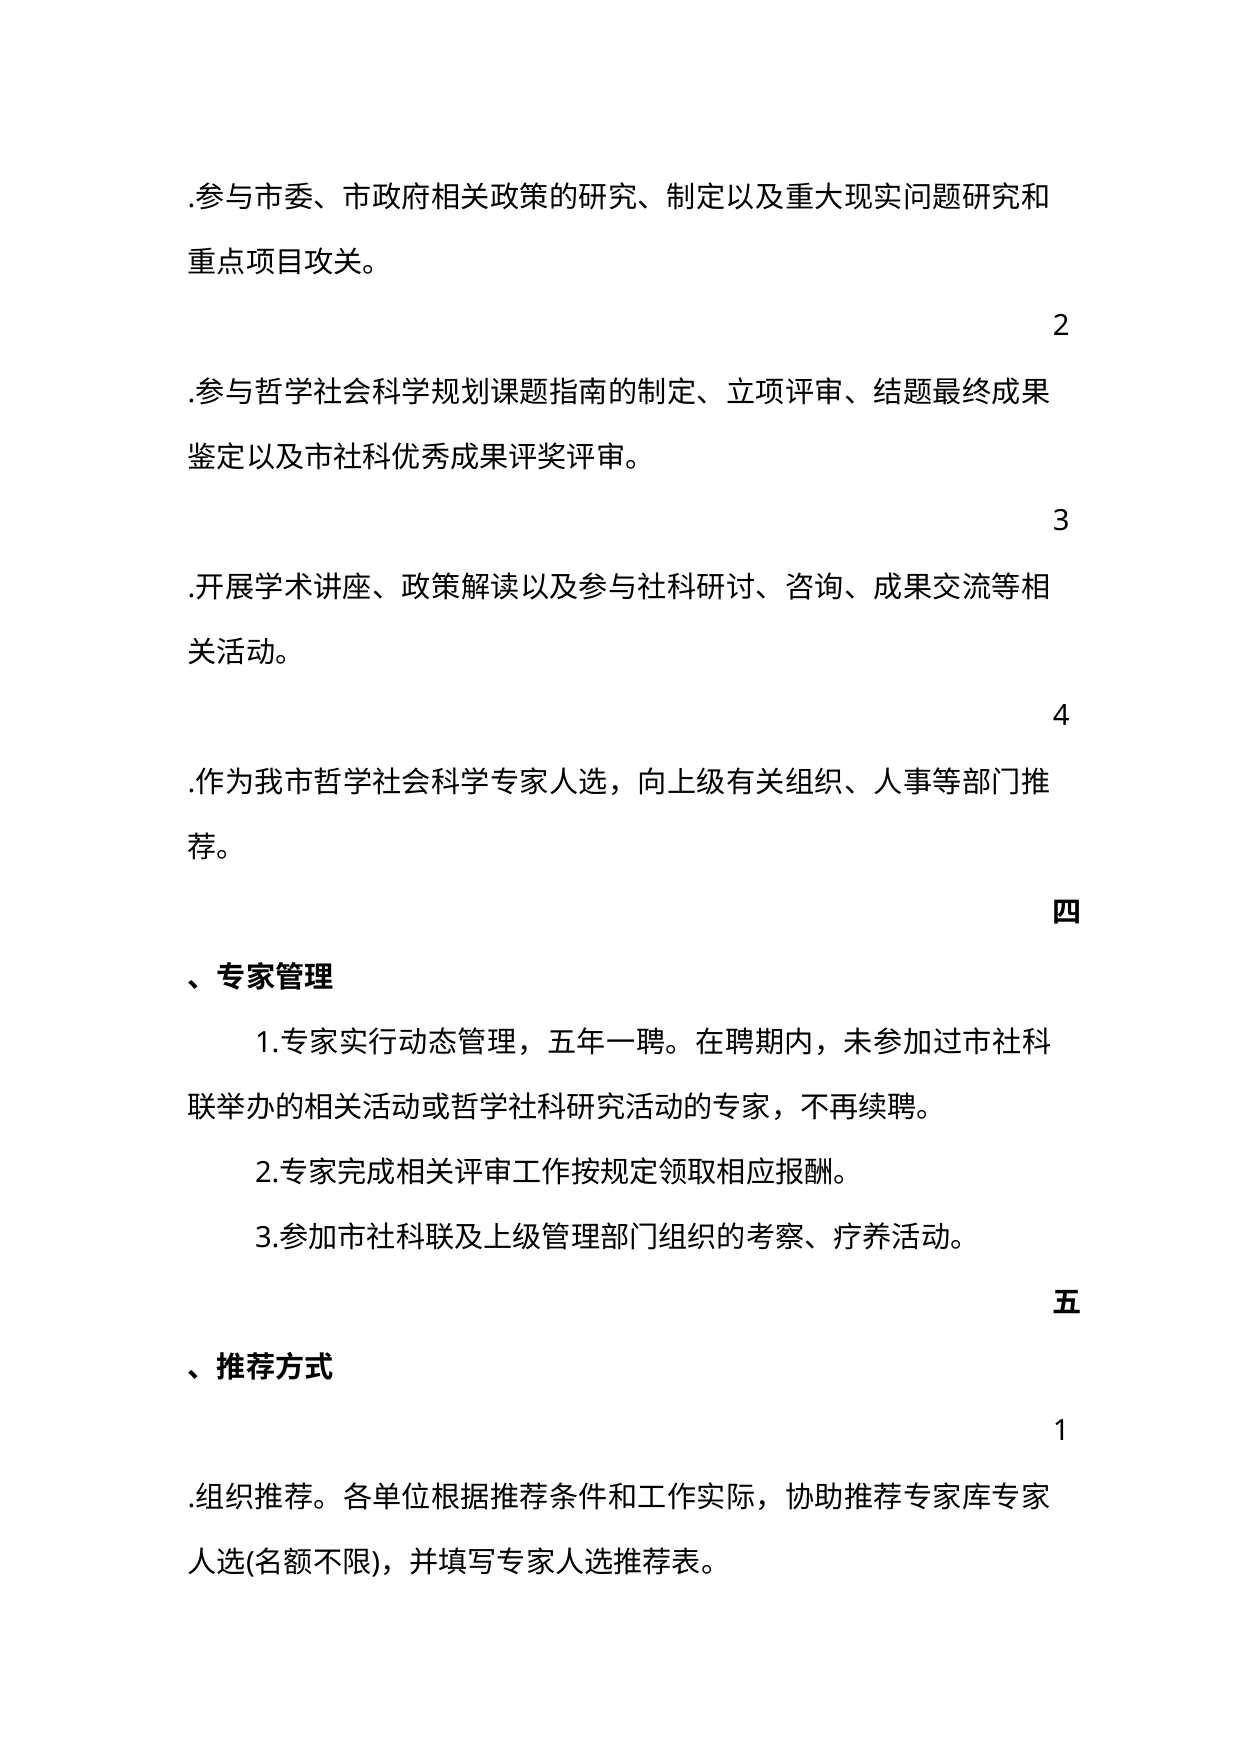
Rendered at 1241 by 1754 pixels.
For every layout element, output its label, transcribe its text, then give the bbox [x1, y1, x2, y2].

text 4.作为我市哲学社会科学专家人选，向上级有关组织、人事等部门推荐。 [187, 682, 1053, 877]
text 1.专家实行动态管理，五年一聘。在聘期内，未参加过市社科联举办的相关活动或哲学社科研究活动的专家，不再续聘。 [187, 1007, 1053, 1137]
text 四、专家管理 [187, 877, 1053, 1007]
text 1.组织推荐。各单位根据推荐条件和工作实际，协助推荐专家库专家人选(名额不限)，并填写专家人选推荐表。 [187, 1397, 1053, 1592]
text 3.开展学术讲座、政策解读以及参与社科研讨、咨询、成果交流等相关活动。 [187, 487, 1053, 682]
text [187, 162, 1053, 292]
text 3.参加市社科联及上级管理部门组织的考察、疗养活动。 [187, 1202, 1053, 1267]
text 2.参与哲学社会科学规划课题指南的制定、立项评审、结题最终成果鉴定以及市社科优秀成果评奖评审。 [187, 292, 1053, 487]
text 2.专家完成相关评审工作按规定领取相应报酬。 [187, 1137, 1053, 1202]
text 五、推荐方式 [187, 1267, 1053, 1397]
